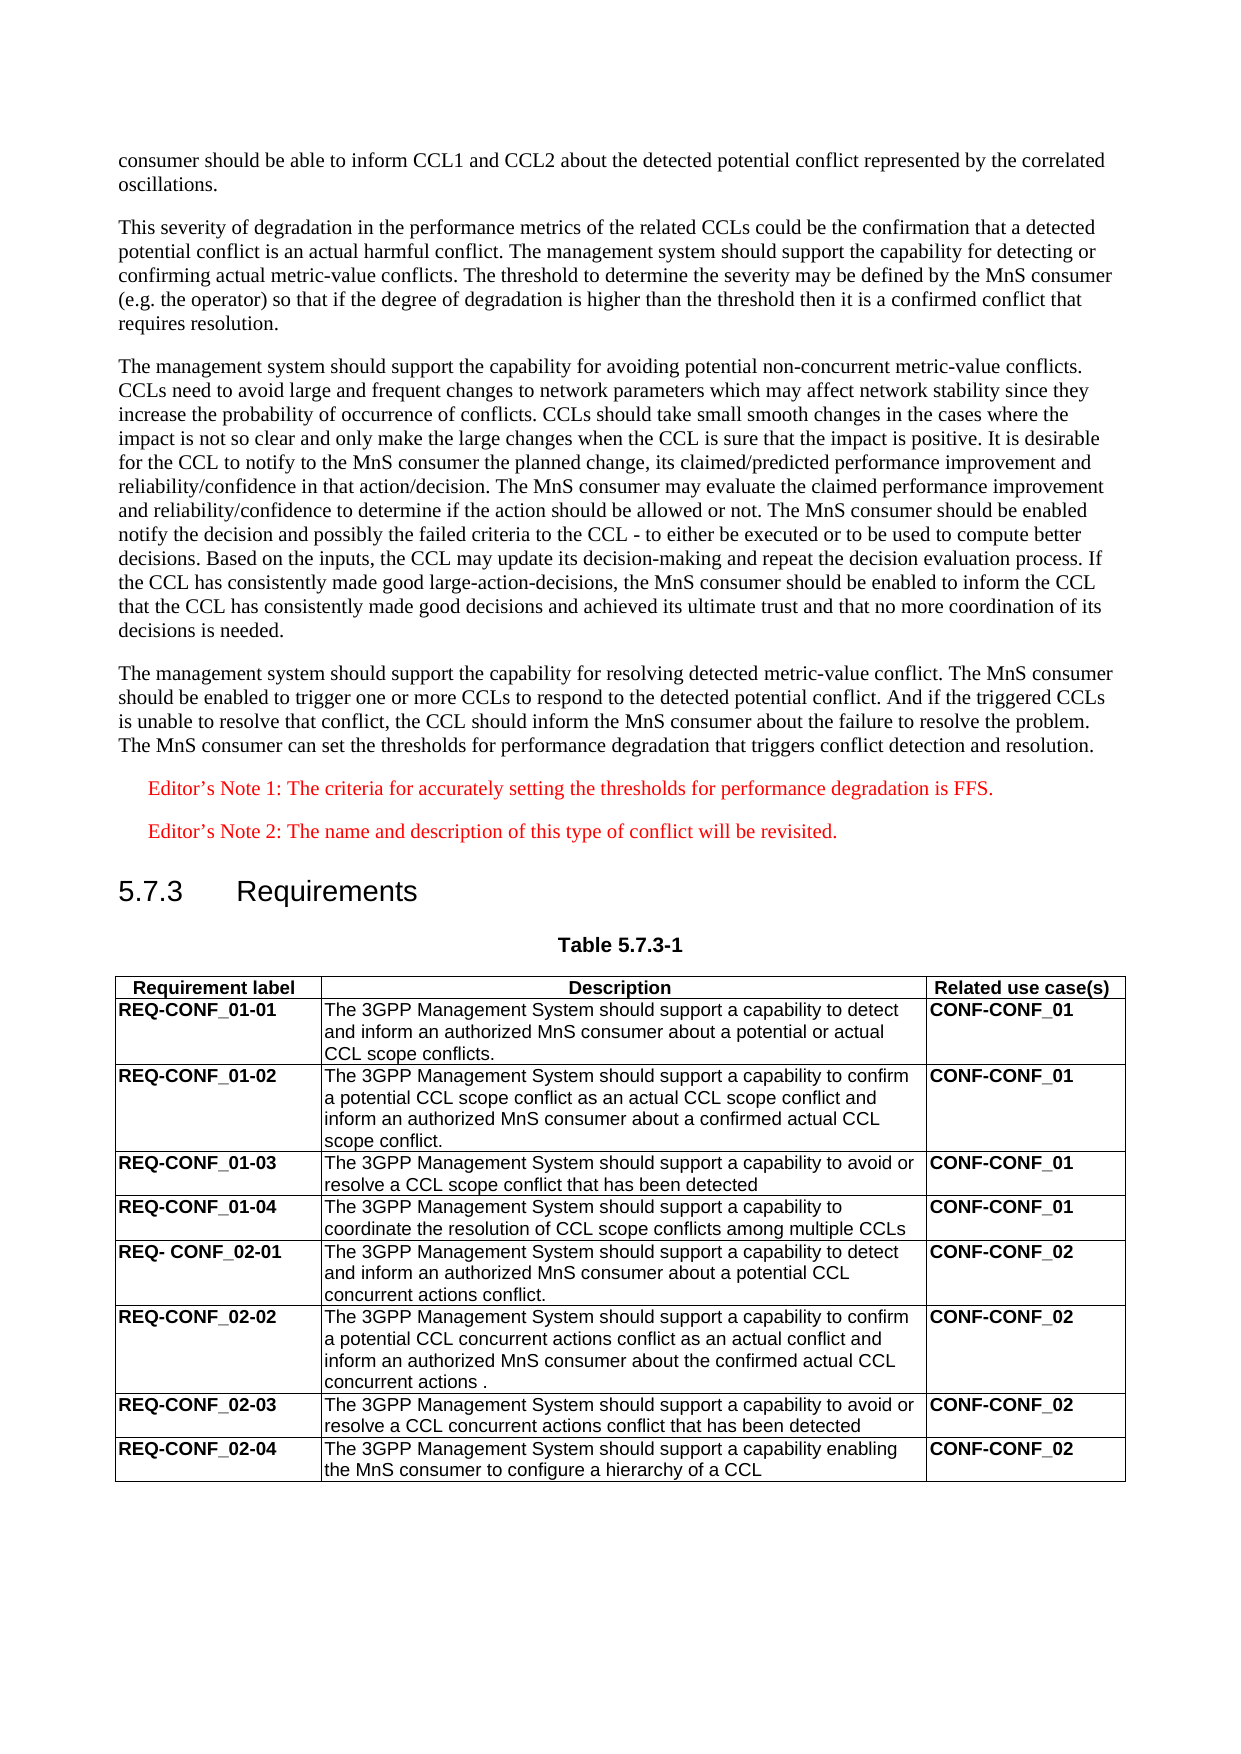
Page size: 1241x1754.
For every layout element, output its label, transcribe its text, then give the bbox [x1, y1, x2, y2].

table_cell The 3GPP Management System should support a capability to confirm a potential CCL concurrent actions conflict as an actual conflict and inform an authorized MnS consumer about the confirmed actual CCL concurrent actions . [322, 1306, 926, 1392]
table_cell REQ- CONF_02-01 [116, 1241, 321, 1305]
table_cell CONF-CONF_02 [927, 1306, 1125, 1392]
table_header Description [322, 977, 926, 998]
text Editor’s Note 2: The name and description of this type of conflict will be revisited. [148, 819, 1122, 843]
text Editor’s Note 1: The criteria for accurately setting the thresholds for performance degradation is FFS. [148, 776, 1122, 800]
text The management system should support the capability for avoiding potential non-concurrent metric-value conflicts. CCLs need to avoid large and frequent changes to network parameters which may affect network stability since they increase the probability of occurrence of conflicts. CCLs should take small smooth changes in the cases where the impact is not so clear and only make the large changes when the CCL is sure that the impact is positive. It is desirable for the CCL to notify to the MnS consumer the planned change, its claimed/predicted performance improvement and reliability/confidence in that action/decision. The MnS consumer may evaluate the claimed performance improvement and reliability/confidence to determine if the action should be allowed or not. The MnS consumer should be enabled notify the decision and possibly the failed criteria to the CCL - to either be executed or to be used to compute better decisions. Based on the inputs, the CCL may update its decision-making and repeat the decision evaluation process. If the CCL has consistently made good large-action-decisions, the MnS consumer should be enabled to inform the CCL that the CCL has consistently made good decisions and achieved its ultimate trust and that no more coordination of its decisions is needed. [118, 354, 1122, 642]
table_cell CONF-CONF_02 [927, 1438, 1125, 1481]
table_cell CONF-CONF_01 [927, 999, 1125, 1064]
text This severity of degradation in the performance metrics of the related CCLs could be the confirmation that a detected potential conflict is an actual harmful conflict. The management system should support the capability for detecting or confirming actual metric-value conflicts. The threshold to determine the severity may be defined by the MnS consumer (e.g. the operator) so that if the degree of degradation is higher than the threshold then it is a confirmed conflict that requires resolution. [118, 214, 1122, 335]
table_cell The 3GPP Management System should support a capability enabling the MnS consumer to configure a hierarchy of a CCL [322, 1438, 926, 1481]
text 5.7.3 Requirements [118, 874, 1122, 908]
table_cell CONF-CONF_01 [927, 1152, 1125, 1195]
table_cell REQ-CONF_02-04 [116, 1438, 321, 1481]
table_cell REQ-CONF_01-04 [116, 1196, 321, 1239]
table_cell The 3GPP Management System should support a capability to detect and inform an authorized MnS consumer about a potential or actual CCL scope conflicts. [322, 999, 926, 1064]
table_cell CONF-CONF_02 [927, 1241, 1125, 1305]
table_cell REQ-CONF_01-03 [116, 1152, 321, 1195]
table_cell The 3GPP Management System should support a capability to avoid or resolve a CCL scope conflict that has been detected [322, 1152, 926, 1195]
table_cell REQ-CONF_02-02 [116, 1306, 321, 1392]
table_cell The 3GPP Management System should support a capability to coordinate the resolution of CCL scope conflicts among multiple CCLs [322, 1196, 926, 1239]
table_header Related use case(s) [927, 977, 1125, 998]
table_cell CONF-CONF_01 [927, 1065, 1125, 1151]
table_cell CONF-CONF_02 [927, 1394, 1125, 1437]
text Table 5.7.3-1 [118, 933, 1122, 957]
table_cell The 3GPP Management System should support a capability to detect and inform an authorized MnS consumer about a potential CCL concurrent actions conflict. [322, 1241, 926, 1305]
table_cell The 3GPP Management System should support a capability to confirm a potential CCL scope conflict as an actual CCL scope conflict and inform an authorized MnS consumer about a confirmed actual CCL scope conflict. [322, 1065, 926, 1151]
text The management system should support the capability for resolving detected metric-value conflict. The MnS consumer should be enabled to trigger one or more CCLs to respond to the detected potential conflict. And if the triggered CCLs is unable to resolve that conflict, the CCL should inform the MnS consumer about the failure to resolve the problem. The MnS consumer can set the thresholds for performance degradation that triggers conflict detection and resolution. [118, 661, 1122, 757]
table_cell REQ-CONF_01-01 [116, 999, 321, 1064]
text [118, 148, 1122, 196]
table_header Requirement label [116, 977, 321, 998]
table_cell REQ-CONF_02-03 [116, 1394, 321, 1437]
table_cell The 3GPP Management System should support a capability to avoid or resolve a CCL concurrent actions conflict that has been detected [322, 1394, 926, 1437]
table_cell CONF-CONF_01 [927, 1196, 1125, 1239]
table_cell REQ-CONF_01-02 [116, 1065, 321, 1151]
